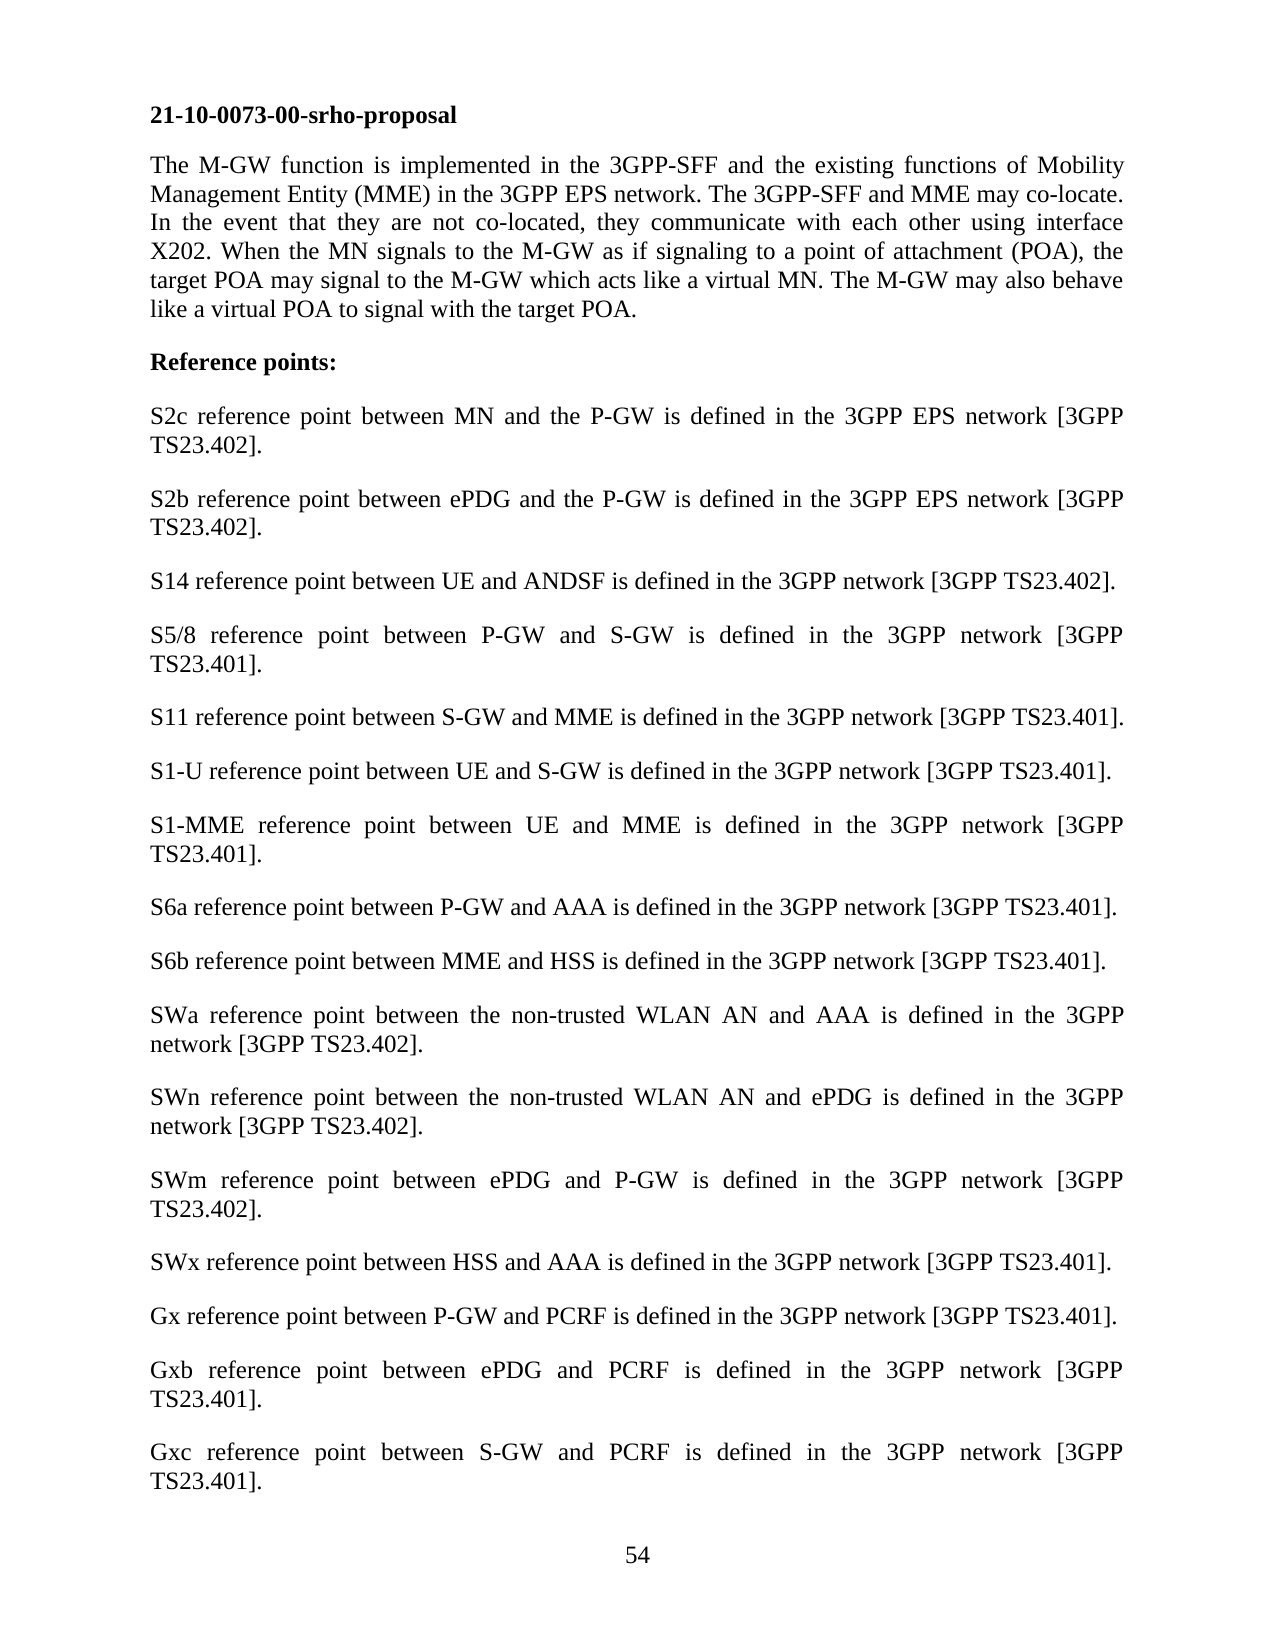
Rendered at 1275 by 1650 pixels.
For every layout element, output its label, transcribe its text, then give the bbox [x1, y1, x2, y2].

text S6b reference point between MME and HSS is defined in the 3GPP network [3GPP TS23.401]. [150, 946, 1125, 975]
text S2b reference point between ePDG and the P-GW is defined in the 3GPP EPS network [3GPP TS23.402]. [150, 484, 1125, 541]
text SWm reference point between ePDG and P-GW is defined in the 3GPP network [3GPP TS23.402]. [150, 1165, 1125, 1222]
text S1-MME reference point between UE and MME is defined in the 3GPP network [3GPP TS23.401]. [150, 810, 1125, 867]
text SWa reference point between the non-trusted WLAN AN and AAA is defined in the 3GPP network [3GPP TS23.402]. [150, 1000, 1125, 1057]
text S6a reference point between P-GW and AAA is defined in the 3GPP network [3GPP TS23.401]. [150, 892, 1125, 921]
text S5/8 reference point between P-GW and S-GW is defined in the 3GPP network [3GPP TS23.401]. [150, 620, 1125, 677]
text S2c reference point between MN and the P-GW is defined in the 3GPP EPS network [3GPP TS23.402]. [150, 401, 1125, 459]
text S14 reference point between UE and ANDSF is defined in the 3GPP network [3GPP TS23.402]. [150, 566, 1125, 595]
text Reference points: [150, 347, 1125, 376]
text Gxc reference point between S-GW and PCRF is defined in the 3GPP network [3GPP TS23.401]. [150, 1437, 1125, 1495]
text SWx reference point between HSS and AAA is defined in the 3GPP network [3GPP TS23.401]. [150, 1247, 1125, 1276]
text Gx reference point between P-GW and PCRF is defined in the 3GPP network [3GPP TS23.401]. [150, 1301, 1125, 1330]
text The M-GW function is implemented in the 3GPP-SFF and the existing functions of Mobility Management Entity (MME) in the 3GPP EPS network. The 3GPP-SFF and MME may co-locate. In the event that they are not co-located, they communicate with each other using interface X202. When the MN signals to the M-GW as if signaling to a point of attachment (POA), the target POA may signal to the M-GW which acts like a virtual MN. The M-GW may also behave like a virtual POA to signal with the target POA. [150, 150, 1125, 322]
text Gxb reference point between ePDG and PCRF is defined in the 3GPP network [3GPP TS23.401]. [150, 1355, 1125, 1412]
text SWn reference point between the non-trusted WLAN AN and ePDG is defined in the 3GPP network [3GPP TS23.402]. [150, 1082, 1125, 1140]
text S1-U reference point between UE and S-GW is defined in the 3GPP network [3GPP TS23.401]. [150, 756, 1125, 785]
text S11 reference point between S-GW and MME is defined in the 3GPP network [3GPP TS23.401]. [150, 702, 1125, 731]
